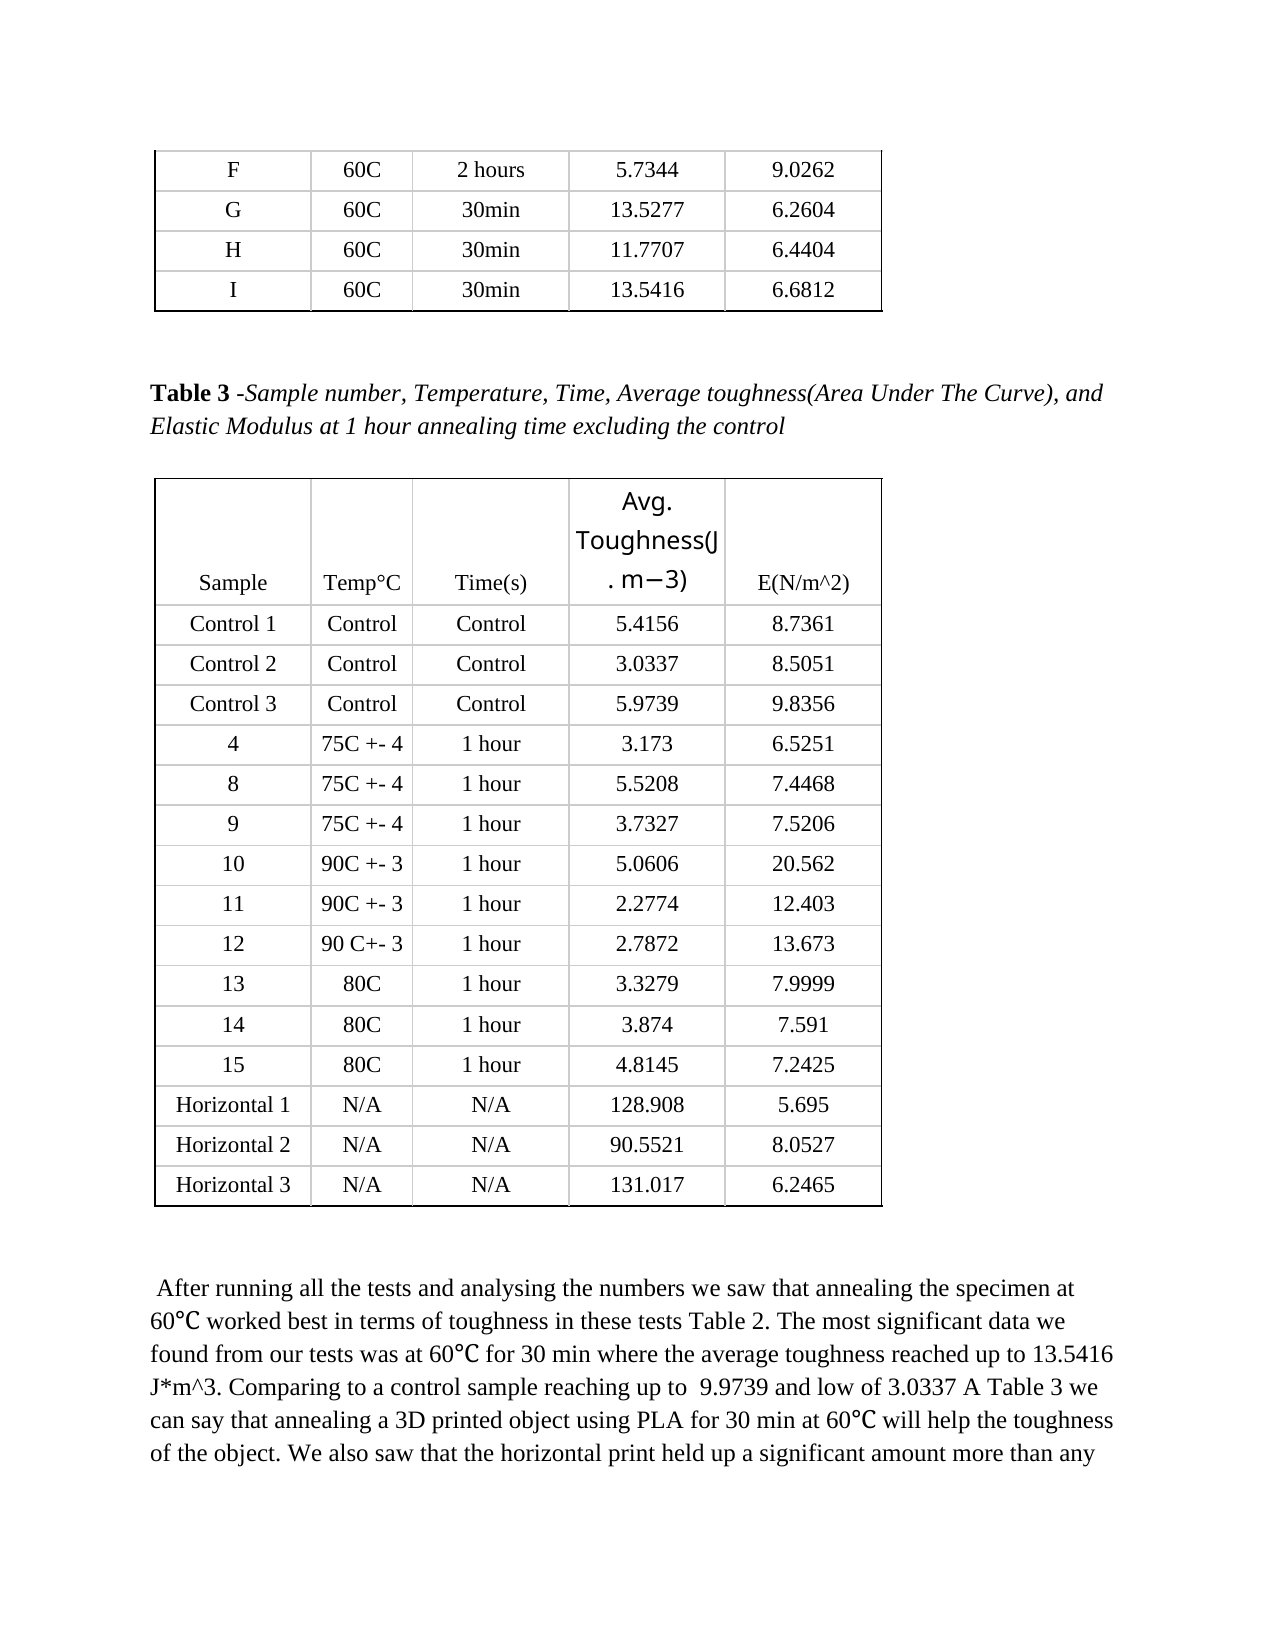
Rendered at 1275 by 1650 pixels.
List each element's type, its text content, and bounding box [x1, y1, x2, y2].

table_cell N/A [413, 1167, 568, 1205]
table_cell Control [312, 646, 412, 684]
table_cell 20.562 [726, 846, 881, 884]
table_cell N/A [312, 1127, 412, 1165]
table_cell 60C [312, 192, 412, 230]
table_cell 90C +- 3 [312, 886, 412, 925]
table_cell Control [413, 646, 568, 684]
table_cell 60C [312, 152, 412, 190]
table_cell 9 [156, 806, 310, 844]
table_cell 30min [413, 272, 568, 310]
table_cell 5.5208 [570, 766, 724, 804]
table_cell 6.5251 [726, 726, 881, 764]
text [150, 1273, 1125, 1467]
table_cell 75C +- 4 [312, 726, 412, 764]
table_cell 30min [413, 232, 568, 270]
table_cell 2.7872 [570, 926, 724, 965]
table_cell 5.0606 [570, 846, 724, 884]
table_cell 90C +- 3 [312, 846, 412, 884]
table_cell 60C [312, 232, 412, 270]
table_header E(N/m^2) [726, 479, 881, 604]
table_cell 1 hour [413, 966, 568, 1005]
table_cell 12 [156, 926, 310, 965]
table_cell 1 hour [413, 806, 568, 844]
table_cell 8.5051 [726, 646, 881, 684]
table_cell 6.4404 [726, 232, 881, 270]
table_cell 3.0337 [570, 646, 724, 684]
table_cell 5.4156 [570, 606, 724, 644]
table_cell Horizontal 2 [156, 1127, 310, 1165]
table_cell 7.2425 [726, 1047, 881, 1085]
table_cell N/A [413, 1127, 568, 1165]
table_cell 7.5206 [726, 806, 881, 844]
table_cell 14 [156, 1007, 310, 1045]
table_cell 15 [156, 1047, 310, 1085]
table_cell 7.9999 [726, 966, 881, 1005]
table_cell Control 2 [156, 646, 310, 684]
table_cell 90 C+- 3 [312, 926, 412, 965]
table_cell 3.3279 [570, 966, 724, 1005]
table_cell N/A [312, 1167, 412, 1205]
table_cell 13 [156, 966, 310, 1005]
table_cell 1 hour [413, 766, 568, 804]
table_cell 6.2604 [726, 192, 881, 230]
table_cell 13.673 [726, 926, 881, 965]
table_cell 5.7344 [570, 152, 724, 190]
table_cell 7.591 [726, 1007, 881, 1045]
table_cell Horizontal 1 [156, 1087, 310, 1125]
table_cell 7.4468 [726, 766, 881, 804]
table_cell 13.5277 [570, 192, 724, 230]
table_cell Control [312, 686, 412, 724]
text Table 3 -Sample number, Temperature, Time, Average toughness(Area Under The Curve), and Elastic Modulus at 1 hour annealing time excluding the control [150, 378, 1125, 440]
table_cell 8.0527 [726, 1127, 881, 1165]
table_cell 3.173 [570, 726, 724, 764]
table_cell 11.7707 [570, 232, 724, 270]
table_header Time(s) [413, 479, 568, 604]
table_header Sample [156, 479, 310, 604]
table_cell Control 1 [156, 606, 310, 644]
table_cell 75C +- 4 [312, 806, 412, 844]
table_cell 8.7361 [726, 606, 881, 644]
table_cell 80C [312, 1007, 412, 1045]
table_header Avg. Toughness(J. m−3) [570, 479, 724, 604]
table_cell 75C +- 4 [312, 766, 412, 804]
table_cell 80C [312, 1047, 412, 1085]
table_cell 4 [156, 726, 310, 764]
table_cell 2.2774 [570, 886, 724, 925]
table_cell 1 hour [413, 1047, 568, 1085]
table_cell 60C [312, 272, 412, 310]
table_cell N/A [413, 1087, 568, 1125]
table_cell 9.0262 [726, 152, 881, 190]
table_cell 6.2465 [726, 1167, 881, 1205]
table_cell 1 hour [413, 926, 568, 965]
table_cell G [156, 192, 310, 230]
table_cell 12.403 [726, 886, 881, 925]
table_cell Control [312, 606, 412, 644]
table_cell 128.908 [570, 1087, 724, 1125]
table_cell N/A [312, 1087, 412, 1125]
table_cell 11 [156, 886, 310, 925]
table_cell 80C [312, 966, 412, 1005]
table_cell 13.5416 [570, 272, 724, 310]
table_cell 10 [156, 846, 310, 884]
table_cell 1 hour [413, 726, 568, 764]
table_cell 2 hours [413, 152, 568, 190]
table_cell 3.7327 [570, 806, 724, 844]
table_header Temp°C [312, 479, 412, 604]
table_cell 1 hour [413, 1007, 568, 1045]
table_cell 5.695 [726, 1087, 881, 1125]
table_cell 1 hour [413, 846, 568, 884]
table_cell 1 hour [413, 886, 568, 925]
table_cell Control [413, 686, 568, 724]
table_cell 4.8145 [570, 1047, 724, 1085]
table_cell I [156, 272, 310, 310]
table_cell 8 [156, 766, 310, 804]
table_cell Horizontal 3 [156, 1167, 310, 1205]
table_cell 131.017 [570, 1167, 724, 1205]
table_cell 6.6812 [726, 272, 881, 310]
table_cell Control 3 [156, 686, 310, 724]
table_cell F [156, 152, 310, 190]
table_cell 90.5521 [570, 1127, 724, 1165]
table_cell 9.8356 [726, 686, 881, 724]
table_cell Control [413, 606, 568, 644]
table_cell 3.874 [570, 1007, 724, 1045]
table_cell 30min [413, 192, 568, 230]
table_cell 5.9739 [570, 686, 724, 724]
table_cell H [156, 232, 310, 270]
